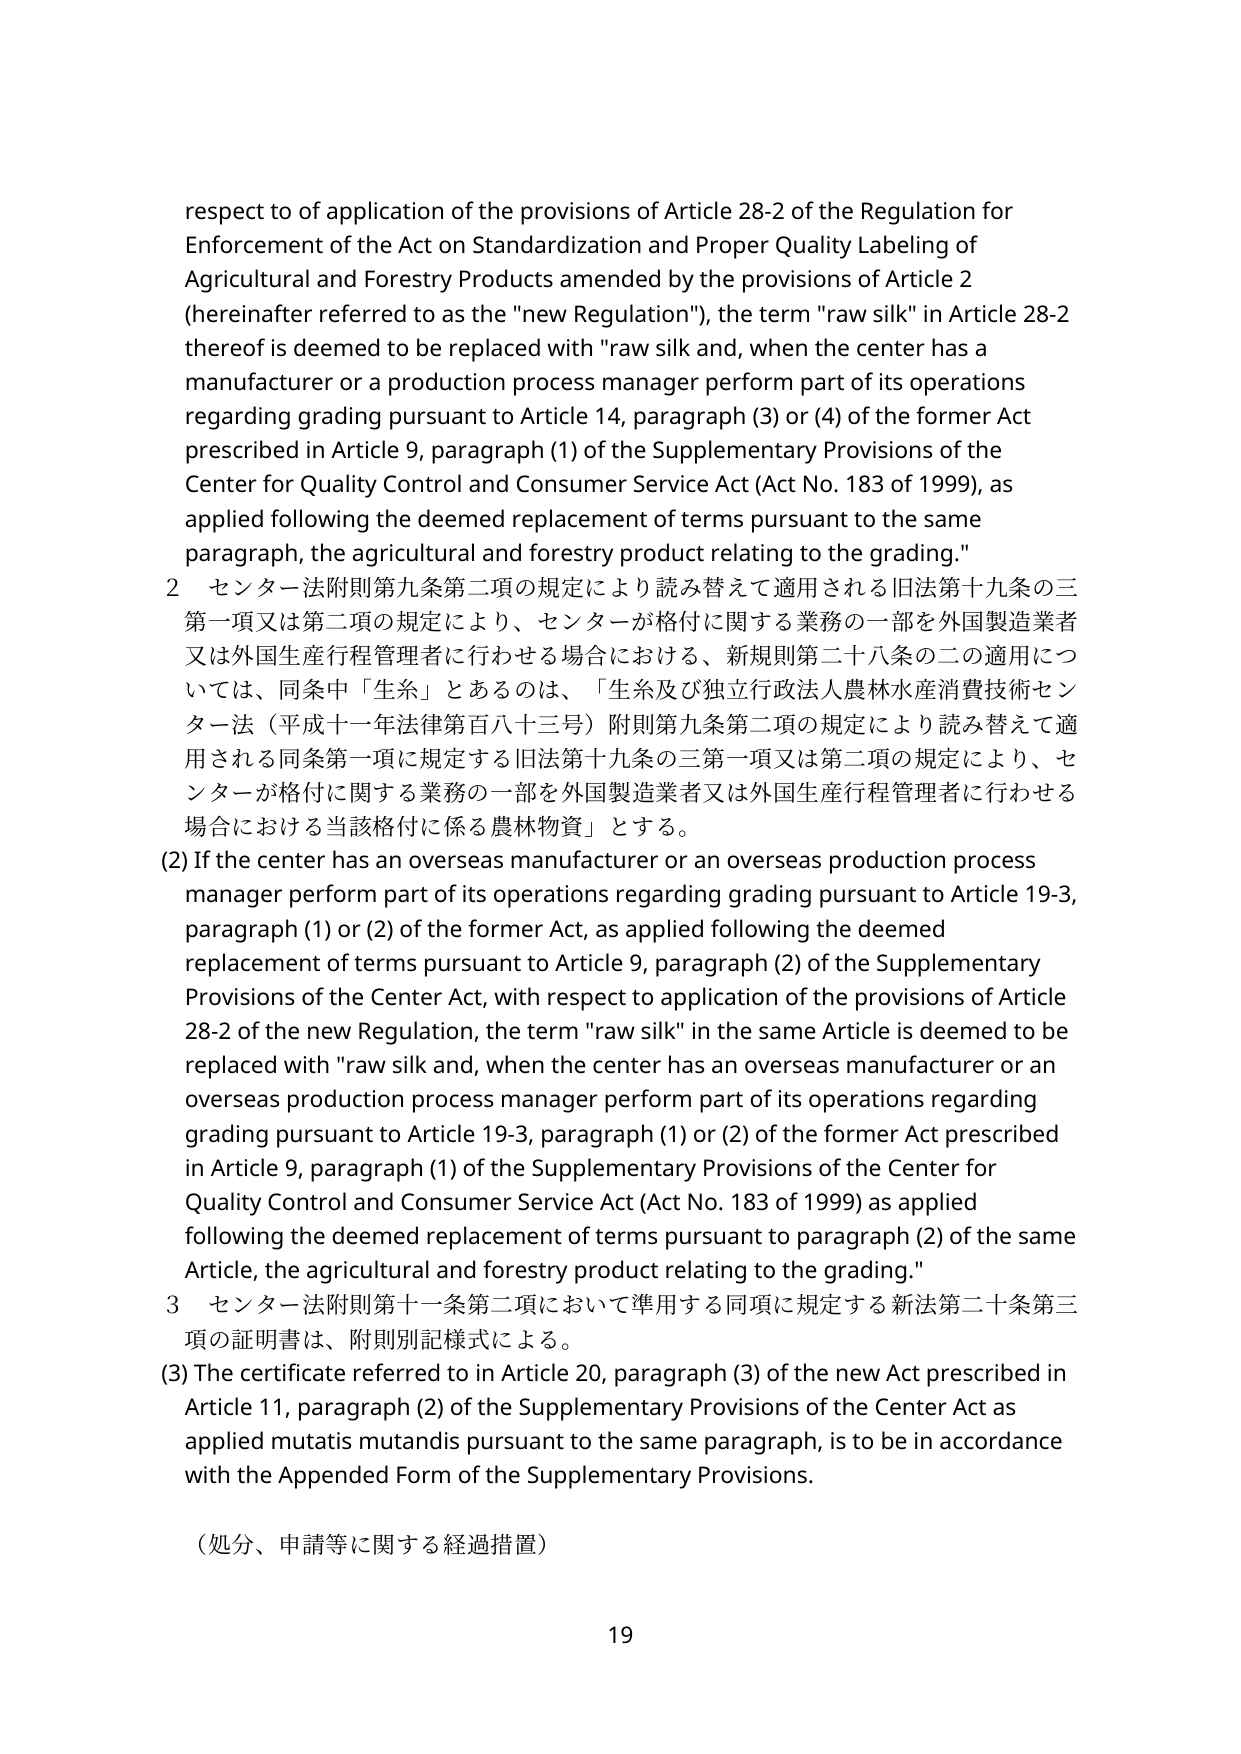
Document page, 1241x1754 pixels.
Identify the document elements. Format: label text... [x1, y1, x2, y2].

text (3) The certificate referred to in Article 20, paragraph (3) of the new Act prescribed in Article 11, paragraph (2) of the Supplementary Provisions of the Center Act as applied mutatis mutandis pursuant to the same paragraph, is to be in accordance with the Appended Form of the Supplementary Provisions. [161, 1355, 1079, 1492]
text ２ センター法附則第九条第二項の規定により読み替えて適用される旧法第十九条の三第一項又は第二項の規定により、センターが格付に関する業務の一部を外国製造業者又は外国生産行程管理者に行わせる場合における、新規則第二十八条の二の適用については、同条中「生糸」とあるのは、「生糸及び独立行政法人農林水産消費技術センター法（平成十一年法律第百八十三号）附則第九条第二項の規定により読み替えて適用される同条第一項に規定する旧法第十九条の三第一項又は第二項の規定により、センターが格付に関する業務の一部を外国製造業者又は外国生産行程管理者に行わせる場合における当該格付に係る農林物資」とする。 [161, 569, 1079, 843]
text (2) If the center has an overseas manufacturer or an overseas production process manager perform part of its operations regarding grading pursuant to Article 19-3, paragraph (1) or (2) of the former Act, as applied following the deemed replacement of terms pursuant to Article 9, paragraph (2) of the Supplementary Provisions of the Center Act, with respect to application of the provisions of Article 28-2 of the new Regulation, the term "raw silk" in the same Article is deemed to be replaced with "raw silk and, when the center has an overseas manufacturer or an overseas production process manager perform part of its operations regarding grading pursuant to Article 19-3, paragraph (1) or (2) of the former Act prescribed in Article 9, paragraph (1) of the Supplementary Provisions of the Center for Quality Control and Consumer Service Act (Act No. 183 of 1999) as applied following the deemed replacement of terms pursuant to paragraph (2) of the same Article, the agricultural and forestry product relating to the grading." [161, 843, 1079, 1287]
text （処分、申請等に関する経過措置） [184, 1526, 1079, 1560]
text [161, 194, 1079, 569]
text ３ センター法附則第十一条第二項において準用する同項に規定する新法第二十条第三項の証明書は、附則別記様式による。 [161, 1287, 1079, 1355]
